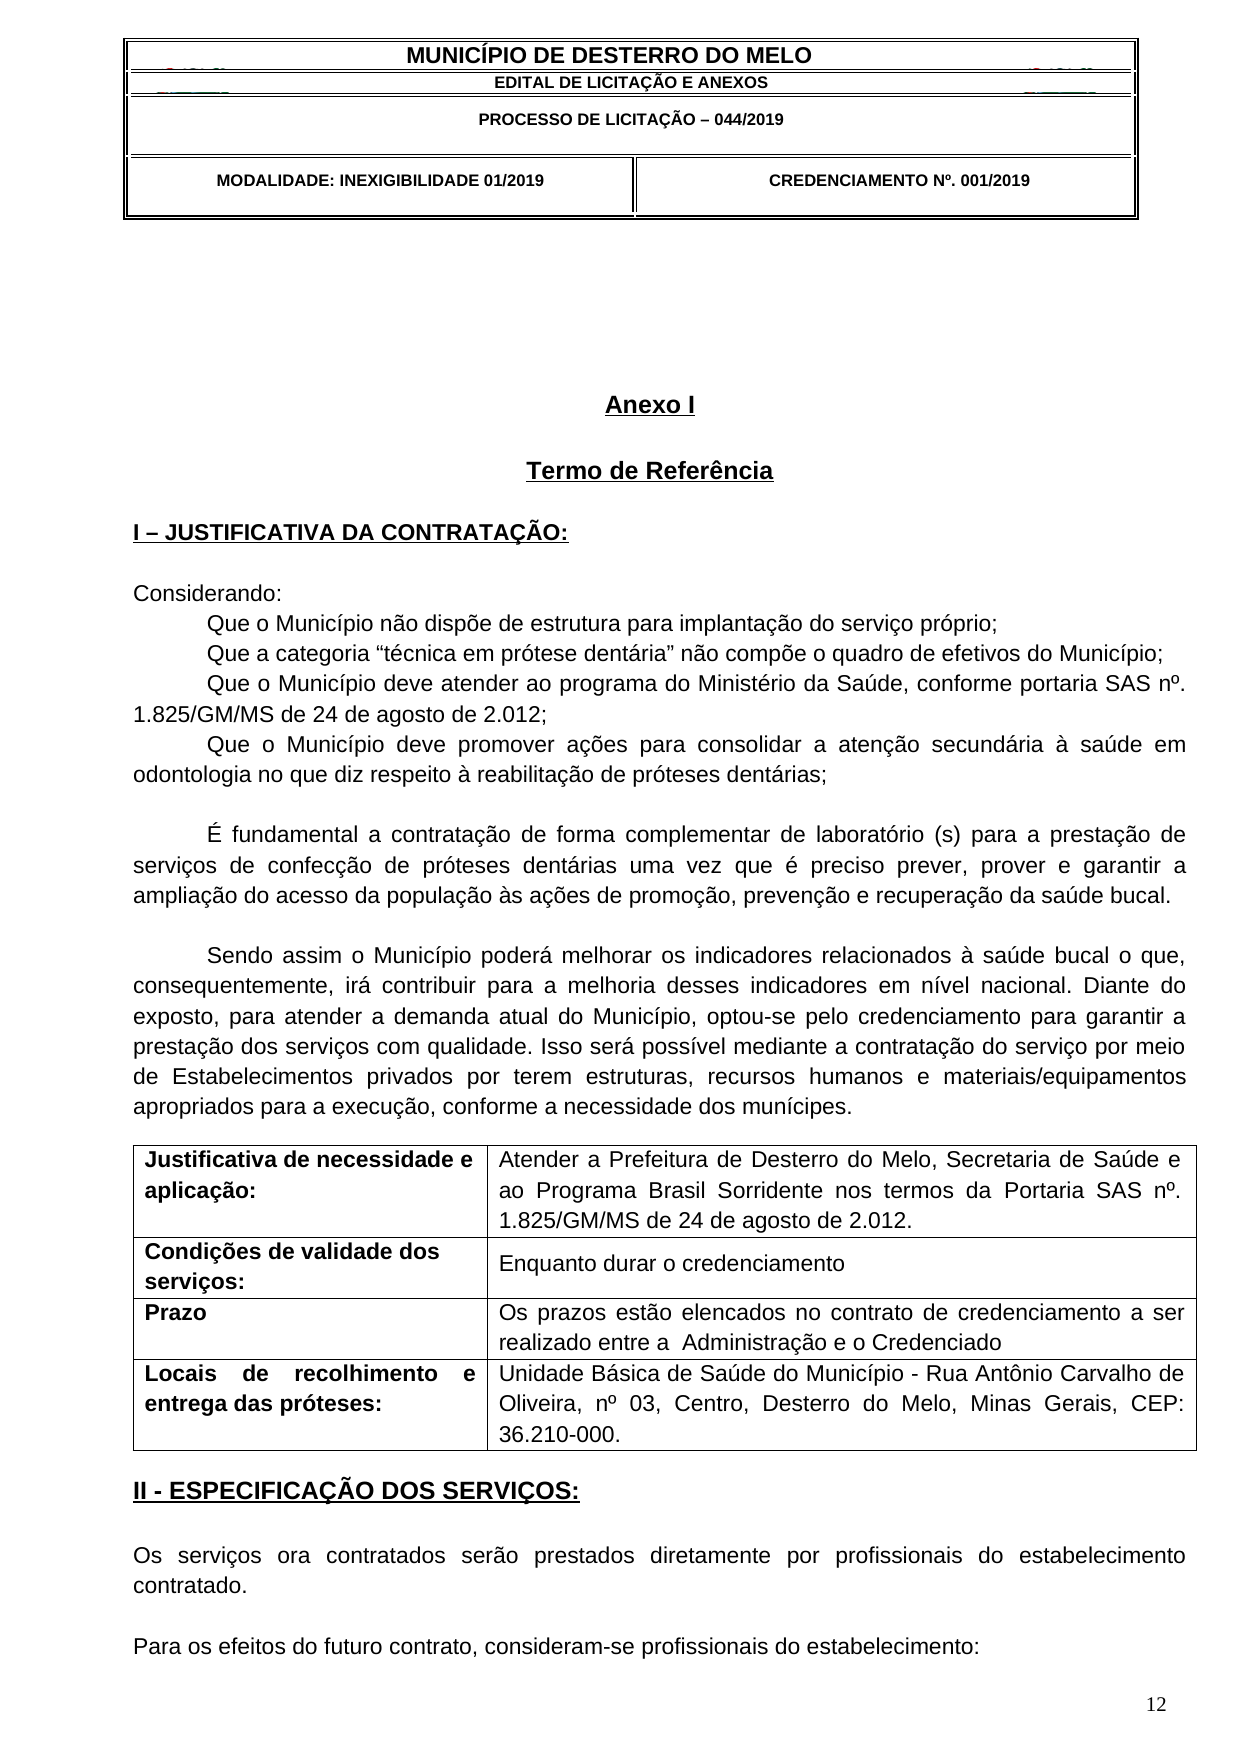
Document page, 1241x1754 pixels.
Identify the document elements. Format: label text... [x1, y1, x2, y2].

text I – JUSTIFICATIVA DA CONTRATAÇÃO: [133, 519, 1187, 546]
text Que o Município não dispõe de estrutura para implantação do serviço próprio; [133, 610, 1187, 636]
text Considerando: [133, 580, 1187, 606]
table_cell Unidade Básica de Saúde do Município - Rua Antônio Carvalho de Oliveira, nº 03, Centro, Desterro do Melo, Minas Gerais, CEP: 36.210-000. [488, 1360, 1196, 1450]
table_cell Enquanto durar o credenciamento [488, 1238, 1196, 1298]
text Que o Município deve atender ao programa do Ministério da Saúde, conforme portaria SAS nº. 1.825/GM/MS de 24 de agosto de 2.012; [133, 670, 1187, 727]
text Para os efeitos do futuro contrato, consideram-se profissionais do estabelecimento: [133, 1633, 1187, 1659]
text Que a categoria “técnica em prótese dentária” não compõe o quadro de efetivos do Município; [133, 640, 1187, 666]
table_cell Condições de validade dos serviços: [134, 1238, 487, 1298]
text Que o Município deve promover ações para consolidar a atenção secundária à saúde em odontologia no que diz respeito à reabilitação de próteses dentárias; [133, 731, 1187, 787]
table_header Atender a Prefeitura de Desterro do Melo, Secretaria de Saúde e ao Programa Brasil Sorridente nos termos da Portaria SAS nº. 1.825/GM/MS de 24 de agosto de 2.012. [488, 1146, 1196, 1237]
text Anexo I [133, 390, 1167, 419]
table_cell Locais de recolhimento e entrega das próteses: [134, 1360, 487, 1450]
text Sendo assim o Município poderá melhorar os indicadores relacionados à saúde bucal o que, consequentemente, irá contribuir para a melhoria desses indicadores em nível nacional. Diante do exposto, para atender a demanda atual do Município, optou-se pelo credenciamento para garantir a prestação dos serviços com qualidade. Isso será possível mediante a contratação do serviço por meio de Estabelecimentos privados por terem estruturas, recursos humanos e materiais/equipamentos apropriados para a execução, conforme a necessidade dos munícipes. [133, 942, 1187, 1119]
text Termo de Referência [133, 456, 1167, 485]
text É fundamental a contratação de forma complementar de laboratório (s) para a prestação de serviços de confecção de próteses dentárias uma vez que é preciso prever, prover e garantir a ampliação do acesso da população às ações de promoção, prevenção e recuperação da saúde bucal. [133, 821, 1187, 908]
text II - ESPECIFICAÇÃO DOS SERVIÇOS: [133, 1476, 1187, 1505]
text Os serviços ora contratados serão prestados diretamente por profissionais do estabelecimento contratado. [133, 1542, 1187, 1599]
table_cell Os prazos estão elencados no contrato de credenciamento a ser realizado entre a Administração e o Credenciado [488, 1299, 1196, 1359]
table_header Justificativa de necessidade e aplicação: [134, 1146, 487, 1237]
table_cell Prazo [134, 1299, 487, 1359]
